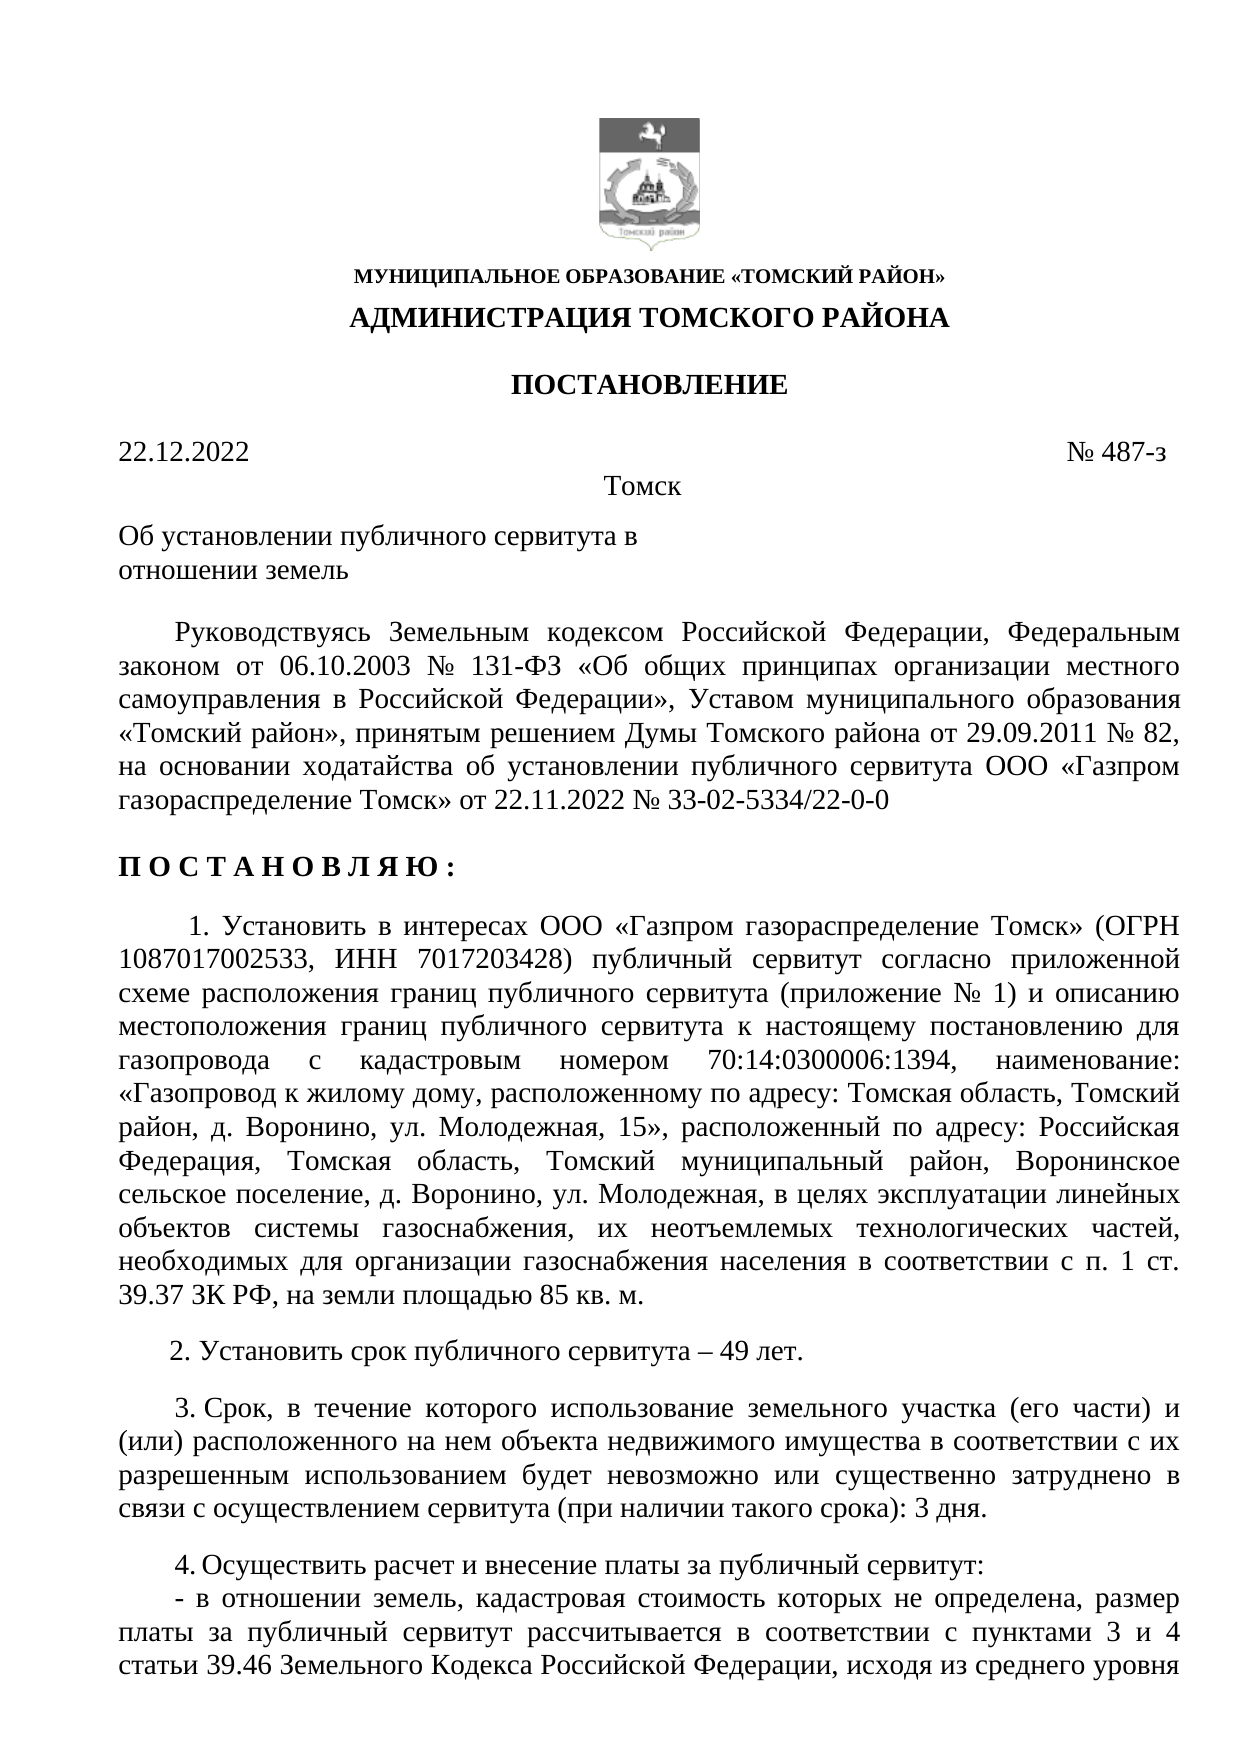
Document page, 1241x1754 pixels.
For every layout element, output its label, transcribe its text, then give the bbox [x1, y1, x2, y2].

text 1. Установить в интересах ООО «Газпром газораспределение Томск» (ОГРН 1087017002533, ИНН 7017203428) публичный сервитут согласно приложенной схеме расположения границ публичного сервитута (приложение № 1) и описанию местоположения границ публичного сервитута к настоящему постановлению для газопровода с кадастровым номером 70:14:0300006:1394, наименование: «Газопровод к жилому дому, расположенному по адресу: Томская область, Томский район, д. Воронино, ул. Молодежная, 15», расположенный по адресу: Российская Федерация, Томская область, Томский муниципальный район, Воронинское сельское поселение, д. Воронино, ул. Молодежная, в целях эксплуатации линейных объектов системы газоснабжения, их неотъемлемых технологических частей, необходимых для организации газоснабжения населения в соответствии с п. 1 ст. 39.37 ЗК РФ, на земли площадью 85 кв. м. [118, 908, 1181, 1310]
text 3. Срок, в течение которого использование земельного участка (его части) и (или) расположенного на нем объекта недвижимого имущества в соответствии с их разрешенным использованием будет невозможно или существенно затруднено в связи с осуществлением сервитута (при наличии такого срока): 3 дня. [118, 1390, 1181, 1524]
text МУНИЦИПАЛЬНОЕ ОБРАЗОВАНИЕ «ТОМСКИЙ РАЙОН» [118, 264, 1181, 288]
title Об установлении публичного сервитута в [118, 518, 1181, 552]
title отношении земель [118, 552, 1181, 585]
text 2. Установить срок публичного сервитута – 49 лет. [118, 1333, 1181, 1367]
text 4. Осуществить расчет и внесение платы за публичный сервитут: [118, 1547, 1181, 1580]
text ПОСТАНОВЛЕНИЕ [118, 367, 1181, 401]
text 22.12.2022 № 487-з [118, 434, 1181, 468]
text П О С Т А Н О В Л Я Ю : [118, 849, 1181, 882]
text Томск [118, 468, 1167, 501]
text АДМИНИСТРАЦИЯ ТОМСКОГО РАЙОНА [118, 300, 1181, 334]
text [118, 1580, 1181, 1681]
text Руководствуясь Земельным кодексом Российской Федерации, Федеральным законом от 06.10.2003 № 131-ФЗ «Об общих принципах организации местного самоуправления в Российской Федерации», Уставом муниципального образования «Томский район», принятым решением Думы Томского района от 29.09.2011 № 82, на основании ходатайства об установлении публичного сервитута ООО «Газпром газораспределение Томск» от 22.11.2022 № 33-02-5334/22-0-0 [118, 614, 1181, 815]
